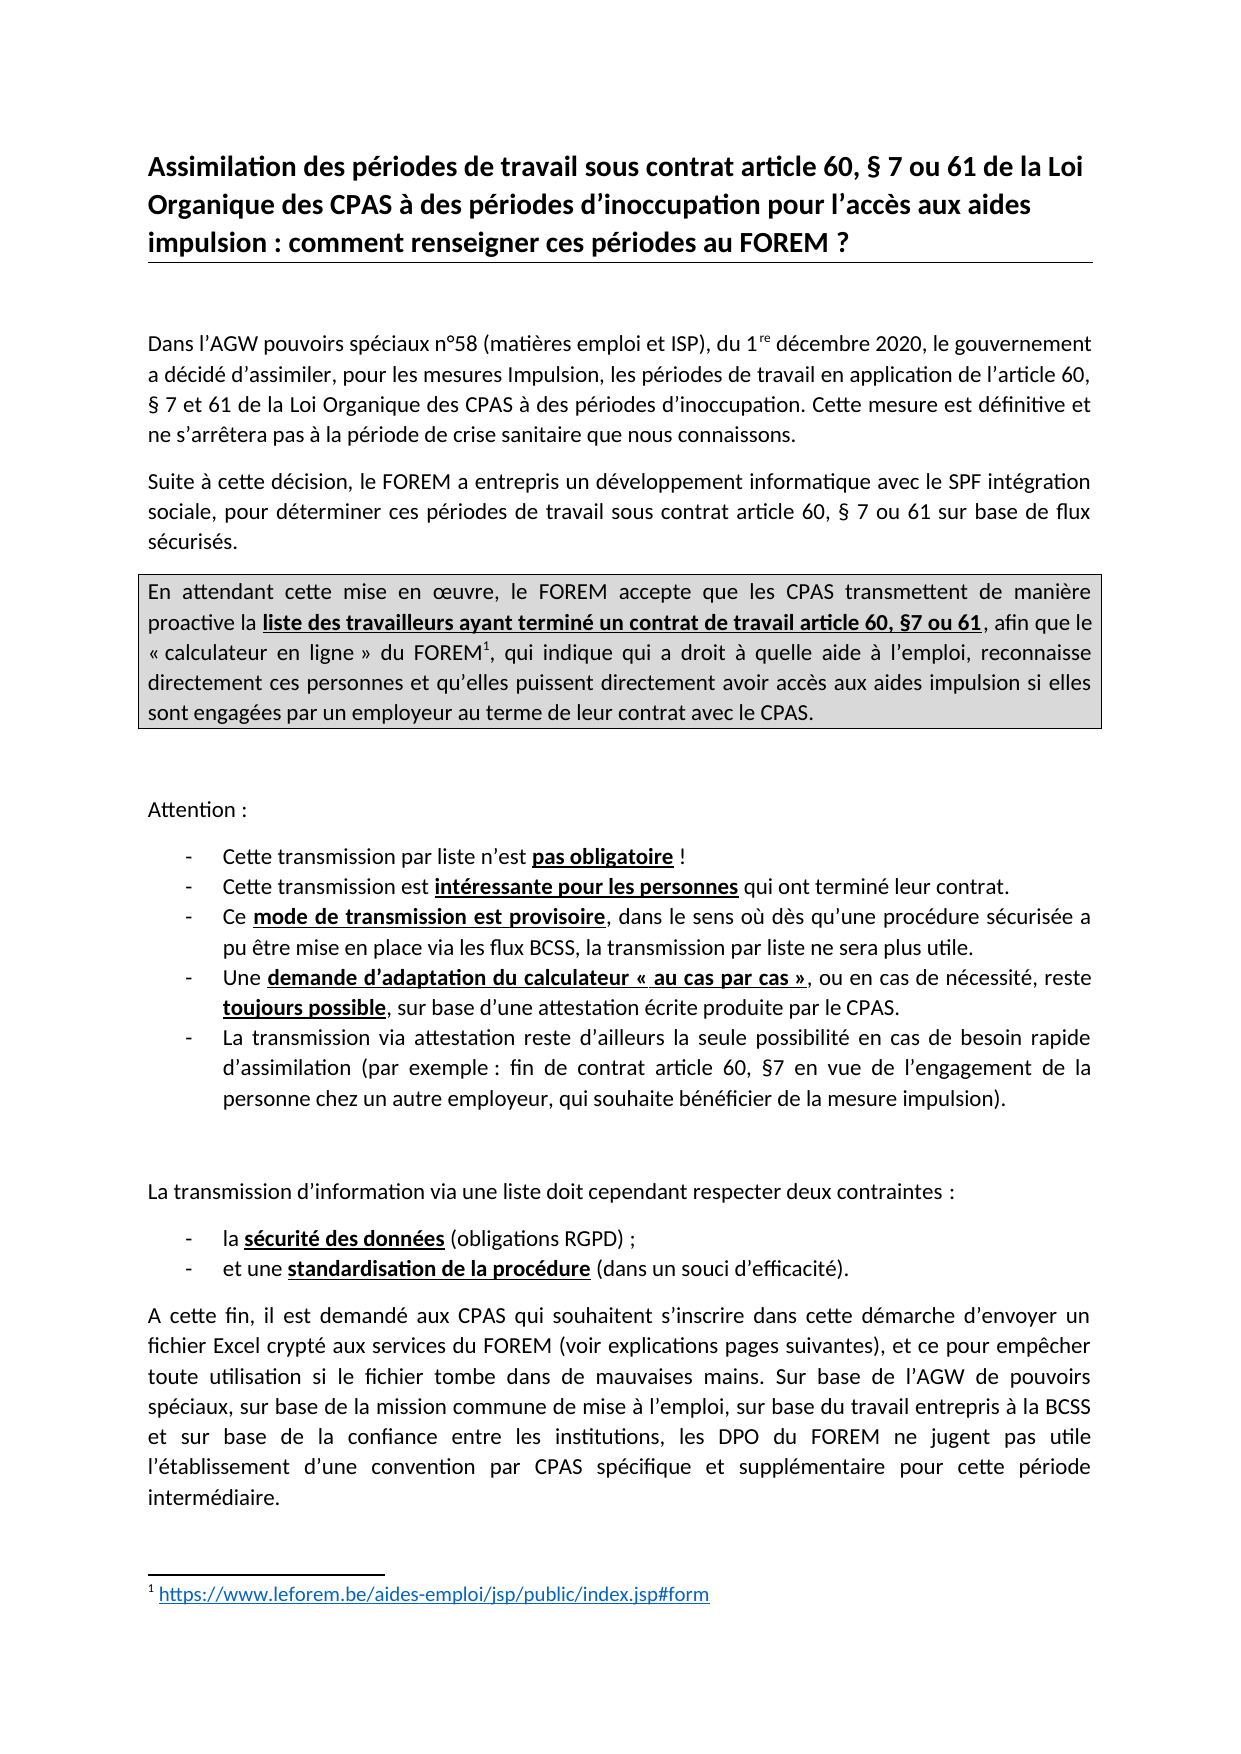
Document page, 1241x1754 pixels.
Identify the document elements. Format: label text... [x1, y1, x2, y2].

text Suite à cette décision, le FOREM a entrepris un développement informatique avec le SPF intégration sociale, pour déterminer ces périodes de travail sous contrat article 60, § 7 ou 61 sur base de flux sécurisés. [148, 467, 1093, 556]
text Dans l’AGW pouvoirs spéciaux n°58 (matières emploi et ISP), du 1re décembre 2020, le gouvernement a décidé d’assimiler, pour les mesures Impulsion, les périodes de travail en application de l’article 60, § 7 et 61 de la Loi Organique des CPAS à des périodes d’inoccupation. Cette mesure est définitive et ne s’arrêtera pas à la période de crise sanitaire que nous connaissons. [148, 329, 1093, 448]
list La transmission via attestation reste d’ailleurs la seule possibilité en cas de besoin rapide d’assimilation (par exemple : fin de contrat article 60, §7 en vue de l’engagement de la personne chez un autre employeur, qui souhaite bénéficier de la mesure impulsion). [185, 1023, 1093, 1112]
list Une demande d’adaptation du calculateur « au cas par cas », ou en cas de nécessité, reste toujours possible, sur base d’une attestation écrite produite par le CPAS. [185, 963, 1093, 1021]
text En attendant cette mise en œuvre, le FOREM accepte que les CPAS transmettent de manière proactive la liste des travailleurs ayant terminé un contrat de travail article 60, §7 ou 61, afin que le « calculateur en ligne » du FOREM, qui indique qui a droit à quelle aide à l’emploi, reconnaisse directement ces personnes et qu’elles puissent directement avoir accès aux aides impulsion si elles sont engagées par un employeur au terme de leur contrat avec le CPAS. [139, 575, 1101, 728]
text La transmission d’information via une liste doit cependant respecter deux contraintes : [148, 1177, 1093, 1206]
list la sécurité des données (obligations RGPD) ; [185, 1224, 1093, 1252]
text Attention : [148, 795, 1093, 823]
list Cette transmission par liste n’est pas obligatoire ! [185, 842, 1093, 870]
list et une standardisation de la procédure (dans un souci d’efficacité). [185, 1254, 1093, 1283]
text A cette fin, il est demandé aux CPAS qui souhaitent s’inscrire dans cette démarche d’envoyer un fichier Excel crypté aux services du FOREM (voir explications pages suivantes), et ce pour empêcher toute utilisation si le fichier tombe dans de mauvaises mains. Sur base de l’AGW de pouvoirs spéciaux, sur base de la mission commune de mise à l’emploi, sur base du travail entrepris à la BCSS et sur base de la confiance entre les institutions, les DPO du FOREM ne jugent pas utile l’établissement d’une convention par CPAS spécifique et supplémentaire pour cette période intermédiaire. [148, 1301, 1093, 1511]
list Ce mode de transmission est provisoire, dans le sens où dès qu’une procédure sécurisée a pu être mise en place via les flux BCSS, la transmission par liste ne sera plus utile. [185, 902, 1093, 961]
list Cette transmission est intéressante pour les personnes qui ont terminé leur contrat. [185, 872, 1093, 900]
text Assimilation des périodes de travail sous contrat article 60, § 7 ou 61 de la Loi Organique des CPAS à des périodes d’inoccupation pour l’accès aux aides impulsion : comment renseigner ces périodes au FOREM ? [148, 148, 1093, 262]
